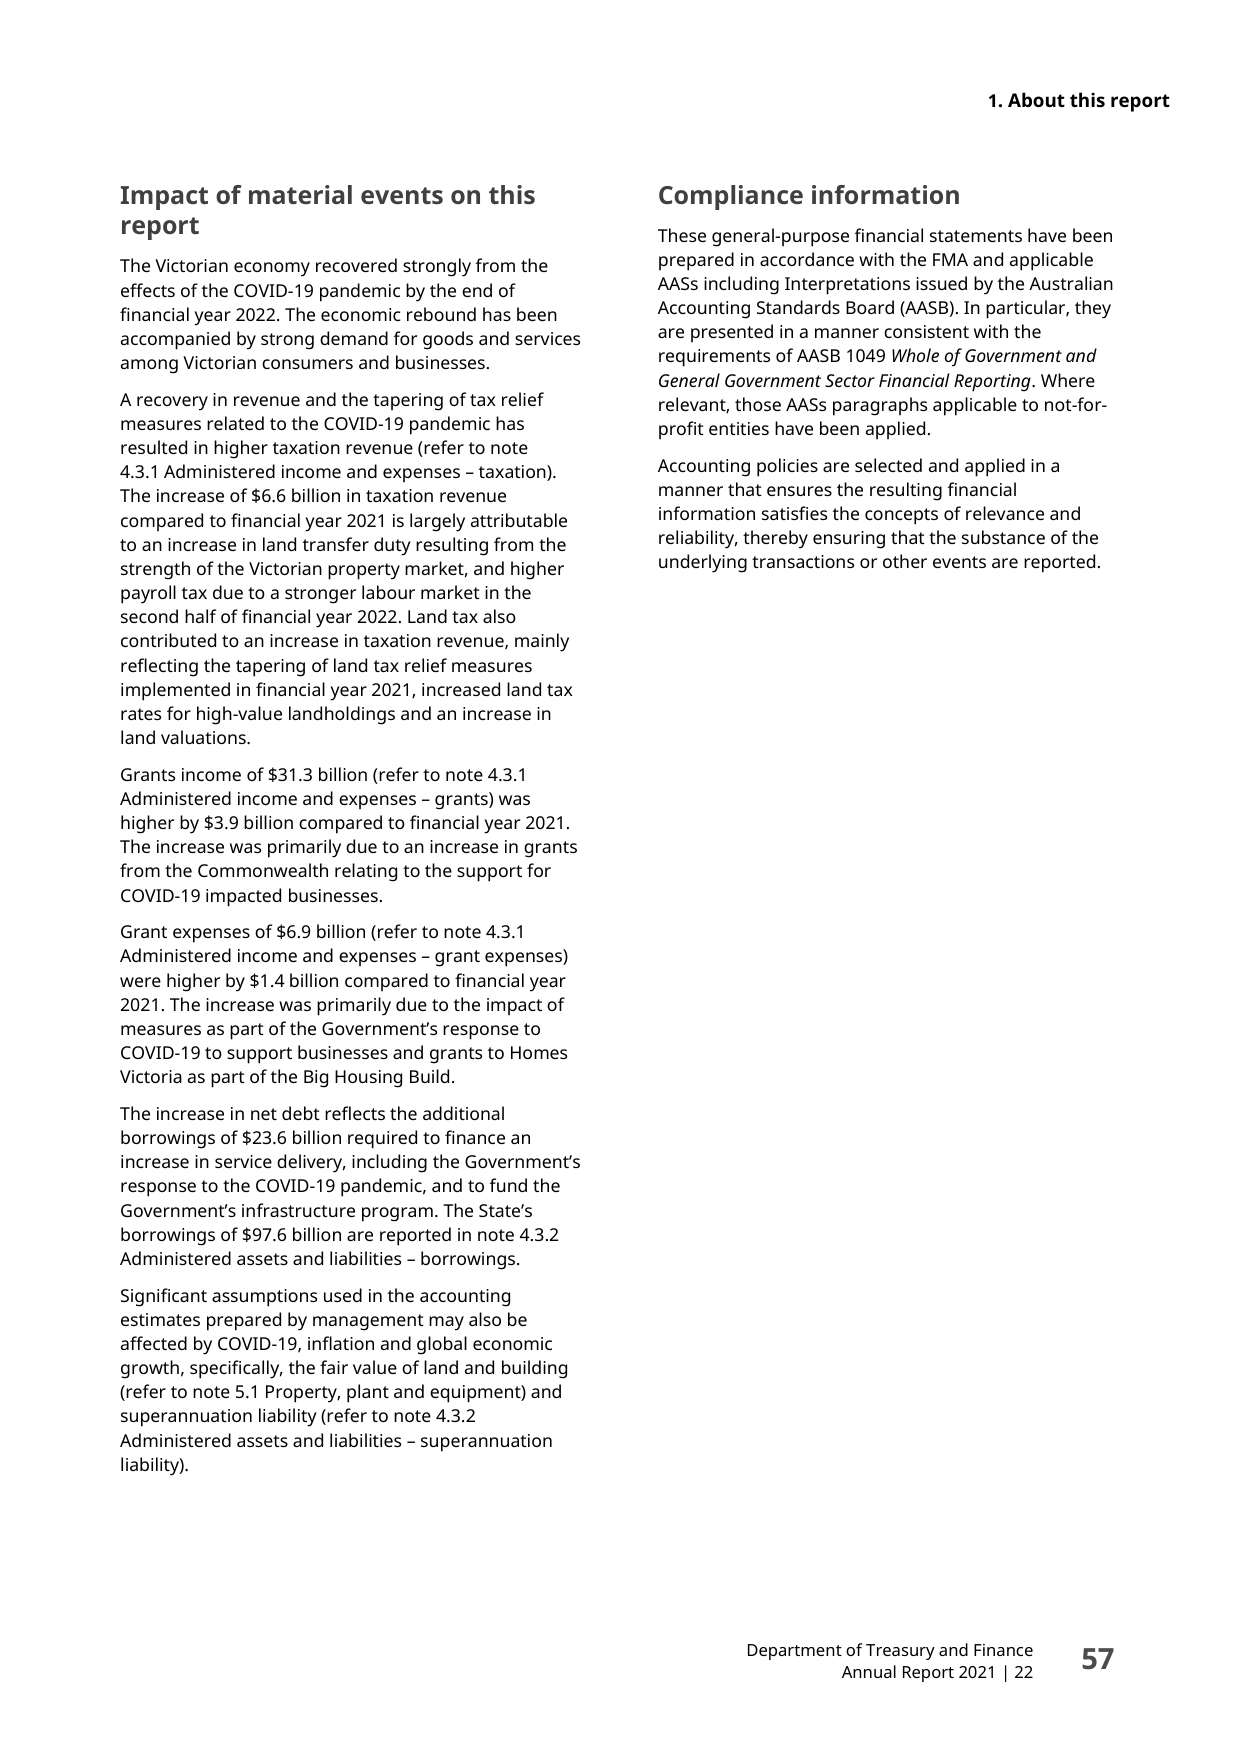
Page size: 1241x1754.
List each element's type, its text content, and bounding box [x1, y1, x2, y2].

text The Victorian economy recovered strongly from the effects of the COVID-19 pandemic by the end of financial year 2022. The economic rebound has been accompanied by strong demand for goods and services among Victorian consumers and businesses. [120, 254, 583, 375]
text Grants income of $31.3 billion (refer to note 4.3.1 Administered income and expenses – grants) was higher by $3.9 billion compared to financial year 2021. The increase was primarily due to an increase in grants from the Commonwealth relating to the support for COVID-19 impacted businesses. [120, 762, 583, 907]
text Grant expenses of $6.9 billion (refer to note 4.3.1 Administered income and expenses – grant expenses) were higher by $1.4 billion compared to financial year 2021. The increase was primarily due to the impact of measures as part of the Government’s response to COVID-19 to support businesses and grants to Homes Victoria as part of the Big Housing Build. [120, 920, 583, 1089]
text These general-purpose financial statements have been prepared in accordance with the FMA and applicable AASs including Interpretations issued by the Australian Accounting Standards Board (AASB). In particular, they are presented in a manner consistent with the requirements of AASB 1049 Whole of Government and General Government Sector Financial Reporting. Where relevant, those AASs paragraphs applicable to not-for-profit entities have been applied. [658, 223, 1120, 441]
text A recovery in revenue and the tapering of tax relief measures related to the COVID-19 pandemic has resulted in higher taxation revenue (refer to note 4.3.1 Administered income and expenses – taxation). The increase of $6.6 billion in taxation revenue compared to financial year 2021 is largely attributable to an increase in land transfer duty resulting from the strength of the Victorian property market, and higher payroll tax due to a stronger labour market in the second half of financial year 2022. Land tax also contributed to an increase in taxation revenue, mainly reflecting the tapering of land tax relief measures implemented in financial year 2021, increased land tax rates for high-value landholdings and an increase in land valuations. [120, 387, 583, 750]
subtitle Compliance information [658, 180, 1120, 211]
text Accounting policies are selected and applied in a manner that ensures the resulting financial information satisfies the concepts of relevance and reliability, thereby ensuring that the substance of the underlying transactions or other events are reported. [658, 453, 1120, 574]
subtitle Impact of material events on this report [120, 180, 583, 241]
text Significant assumptions used in the accounting estimates prepared by management may also be affected by COVID-19, inflation and global economic growth, specifically, the fair value of land and building (refer to note 5.1 Property, plant and equipment) and superannuation liability (refer to note 4.3.2 Administered assets and liabilities – superannuation liability). [120, 1283, 583, 1476]
text The increase in net debt reflects the additional borrowings of $23.6 billion required to finance an increase in service delivery, including the Government’s response to the COVID-19 pandemic, and to fund the Government’s infrastructure program. The State’s borrowings of $97.6 billion are reported in note 4.3.2 Administered assets and liabilities – borrowings. [120, 1101, 583, 1271]
